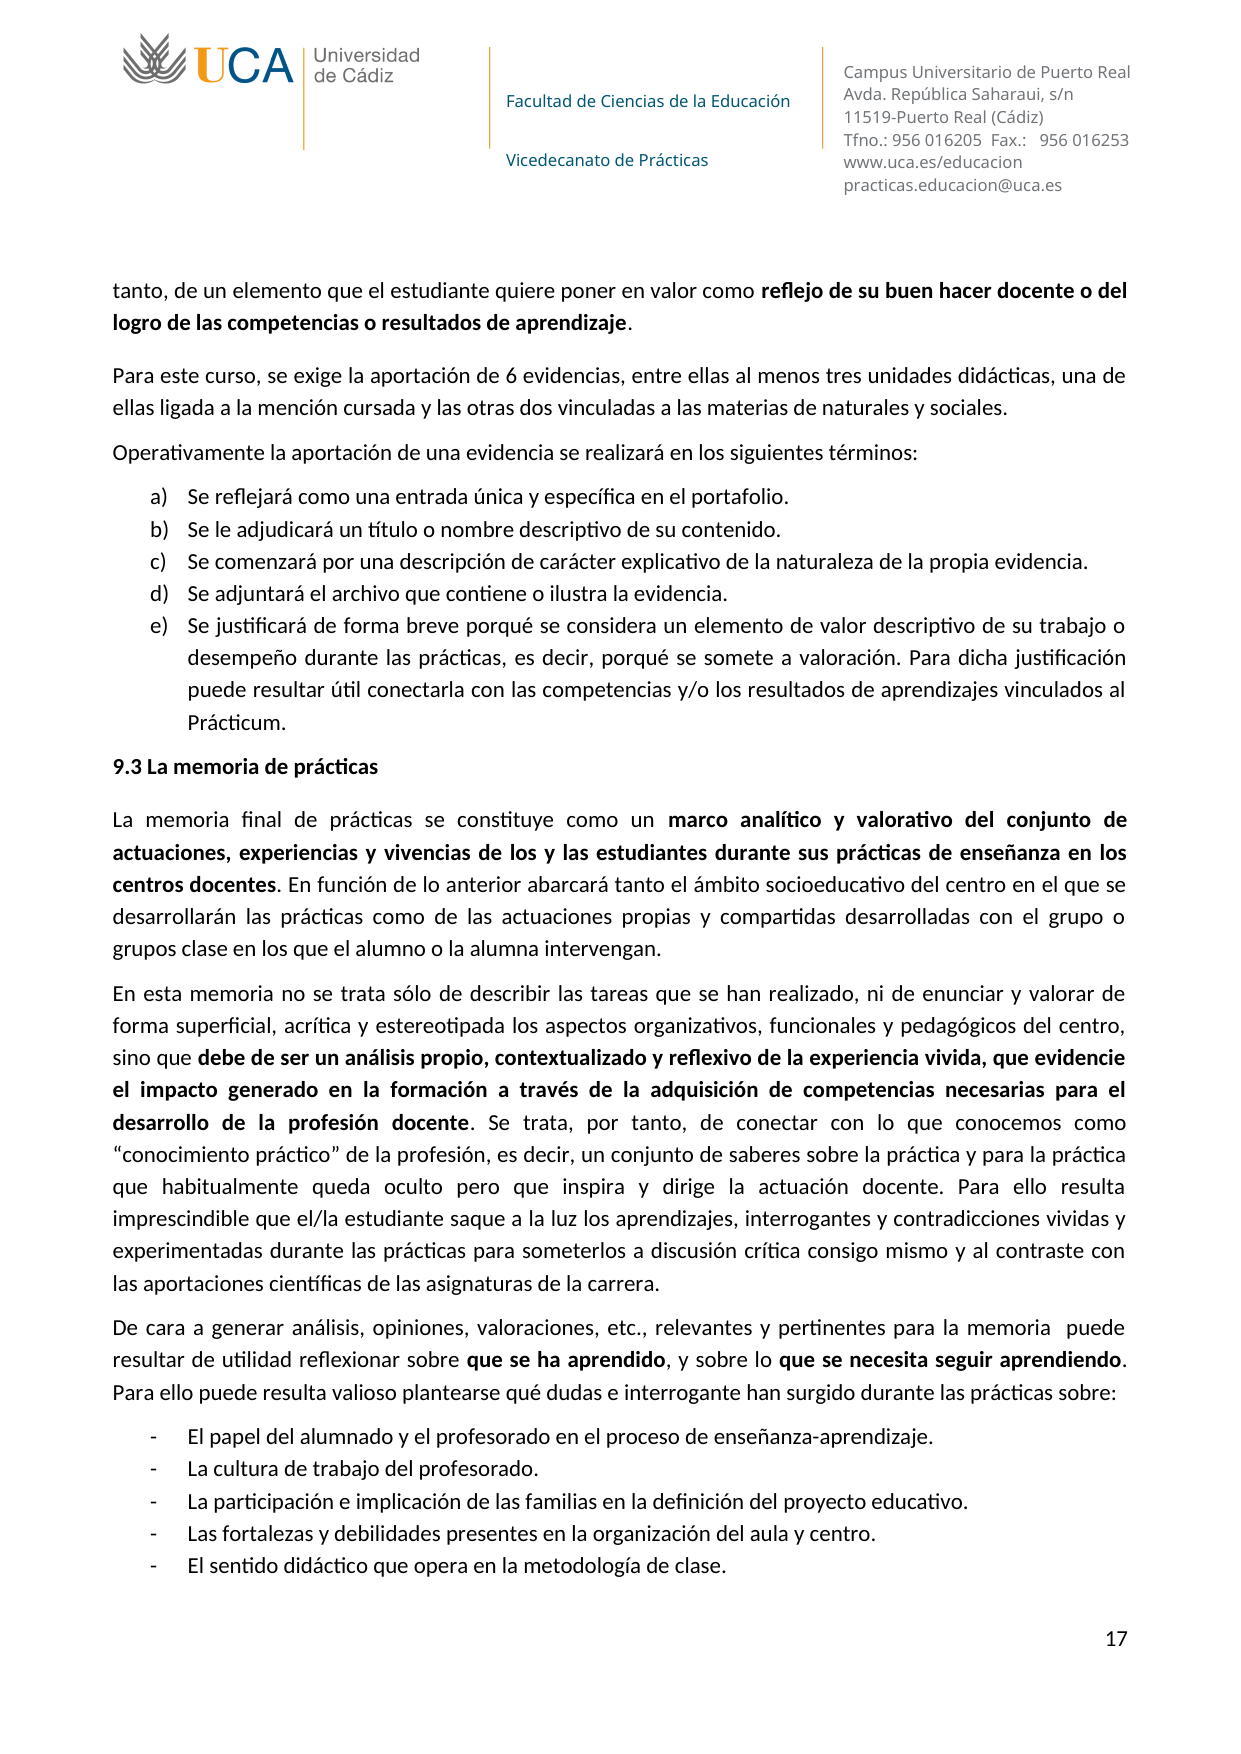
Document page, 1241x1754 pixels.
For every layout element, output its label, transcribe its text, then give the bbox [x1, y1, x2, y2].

text La memoria final de prácticas se constituye como un marco analítico y valorativo del conjunto de actuaciones, experiencias y vivencias de los y las estudiantes durante sus prácticas de enseñanza en los centros docentes. En función de lo anterior abarcará tanto el ámbito socioeducativo del centro en el que se desarrollarán las prácticas como de las actuaciones propias y compartidas desarrolladas con el grupo o grupos clase en los que el alumno o la alumna intervengan. [112, 806, 1128, 962]
list Se reflejará como una entrada única y específica en el portafolio. [150, 482, 1128, 511]
text En esta memoria no se trata sólo de describir las tareas que se han realizado, ni de enunciar y valorar de forma superficial, acrítica y estereotipada los aspectos organizativos, funcionales y pedagógicos del centro, sino que debe de ser un análisis propio, contextualizado y reflexivo de la experiencia vivida, que evidencie el impacto generado en la formación a través de la adquisición de competencias necesarias para el desarrollo de la profesión docente. Se trata, por tanto, de conectar con lo que conocemos como “conocimiento práctico” de la profesión, es decir, un conjunto de saberes sobre la práctica y para la práctica que habitualmente queda oculto pero que inspira y dirige la actuación docente. Para ello resulta imprescindible que el/la estudiante saque a la luz los aprendizajes, interrogantes y contradicciones vividas y experimentadas durante las prácticas para someterlos a discusión crítica consigo mismo y al contraste con las aportaciones científicas de las asignaturas de la carrera. [112, 979, 1128, 1297]
list Se le adjudicará un título o nombre descriptivo de su contenido. [150, 515, 1128, 543]
picture [821, 14, 825, 167]
picture [103, 14, 439, 168]
text Operativamente la aportación de una evidencia se realizará en los siguientes términos: [112, 438, 1128, 466]
list Se justificará de forma breve porqué se considera un elemento de valor descriptivo de su trabajo o desempeño durante las prácticas, es decir, porqué se somete a valoración. Para dicha justificación puede resultar útil conectarla con las competencias y/o los resultados de aprendizajes vinculados al Prácticum. [150, 611, 1128, 736]
list La cultura de trabajo del profesorado. [150, 1454, 1128, 1483]
list Se comenzará por una descripción de carácter explicativo de la naturaleza de la propia evidencia. [150, 547, 1128, 575]
picture [488, 14, 492, 167]
list Las fortalezas y debilidades presentes en la organización del aula y centro. [150, 1519, 1128, 1547]
text 9.3 La memoria de prácticas [112, 752, 1128, 781]
list La participación e implicación de las familias en la definición del proyecto educativo. [150, 1487, 1128, 1515]
text Para este curso, se exige la aportación de 6 evidencias, entre ellas al menos tres unidades didácticas, una de ellas ligada a la mención cursada y las otras dos vinculadas a las materias de naturales y sociales. [112, 361, 1128, 421]
list Se adjuntará el archivo que contiene o ilustra la evidencia. [150, 579, 1128, 607]
list El papel del alumnado y el profesorado en el proceso de enseñanza-aprendizaje. [150, 1422, 1128, 1450]
text De cara a generar análisis, opiniones, valoraciones, etc., relevantes y pertinentes para la memoria puede resultar de utilidad reflexionar sobre que se ha aprendido, y sobre lo que se necesita seguir aprendiendo. Para ello puede resulta valioso plantearse qué dudas e interrogante han surgido durante las prácticas sobre: [112, 1313, 1128, 1406]
list El sentido didáctico que opera en la metodología de clase. [150, 1551, 1128, 1579]
